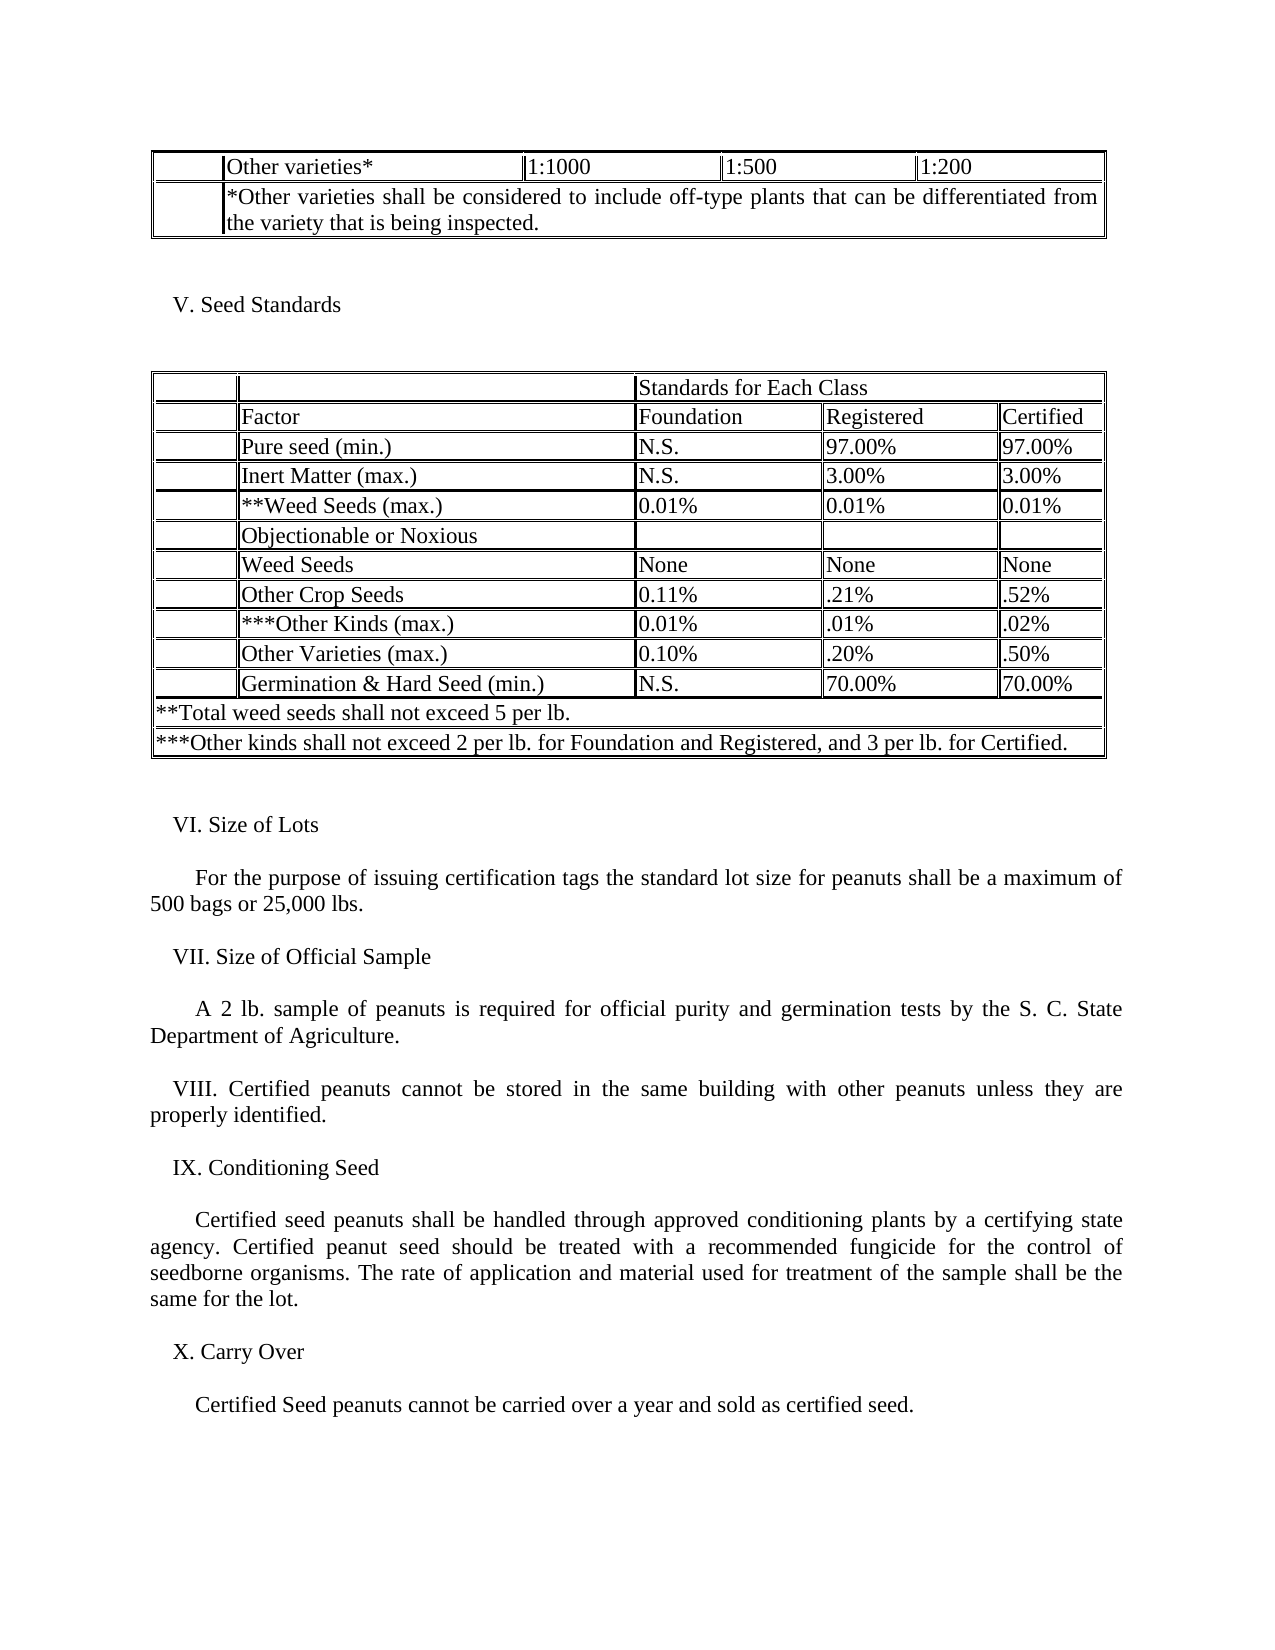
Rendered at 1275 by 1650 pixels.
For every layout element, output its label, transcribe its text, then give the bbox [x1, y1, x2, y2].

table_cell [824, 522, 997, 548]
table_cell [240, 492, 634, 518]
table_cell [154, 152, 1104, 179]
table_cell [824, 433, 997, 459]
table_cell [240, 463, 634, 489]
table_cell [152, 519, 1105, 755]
text A 2 lb. sample of peanuts is required for official purity and germination tests by the S. C. State Department of Agriculture. [150, 996, 1125, 1048]
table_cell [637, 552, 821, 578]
text V. Seed Standards [150, 291, 1125, 318]
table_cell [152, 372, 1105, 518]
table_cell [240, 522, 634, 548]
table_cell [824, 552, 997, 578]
text Certified Seed peanuts cannot be carried over a year and sold as certified seed. [150, 1391, 1125, 1417]
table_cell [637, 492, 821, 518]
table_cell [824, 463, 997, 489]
text IX. Conditioning Seed [150, 1154, 1125, 1180]
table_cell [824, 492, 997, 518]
text VII. Size of Official Sample [150, 943, 1125, 969]
text For the purpose of issuing certification tags the standard lot size for peanuts shall be a maximum of 500 bags or 25,000 lbs. [150, 864, 1125, 916]
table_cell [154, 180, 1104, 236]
text Certified seed peanuts shall be handled through approved conditioning plants by a certifying state agency. Certified peanut seed should be treated with a recommended fungicide for the control of seedborne organisms. The rate of application and material used for treatment of the sample shall be the same for the lot. [150, 1206, 1125, 1312]
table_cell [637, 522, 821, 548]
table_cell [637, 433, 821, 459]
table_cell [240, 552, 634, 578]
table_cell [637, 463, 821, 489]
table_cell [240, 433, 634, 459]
text VIII. Certified peanuts cannot be stored in the same building with other peanuts unless they are properly identified. [150, 1074, 1125, 1127]
text VI. Size of Lots [150, 811, 1125, 837]
text X. Carry Over [150, 1338, 1125, 1364]
